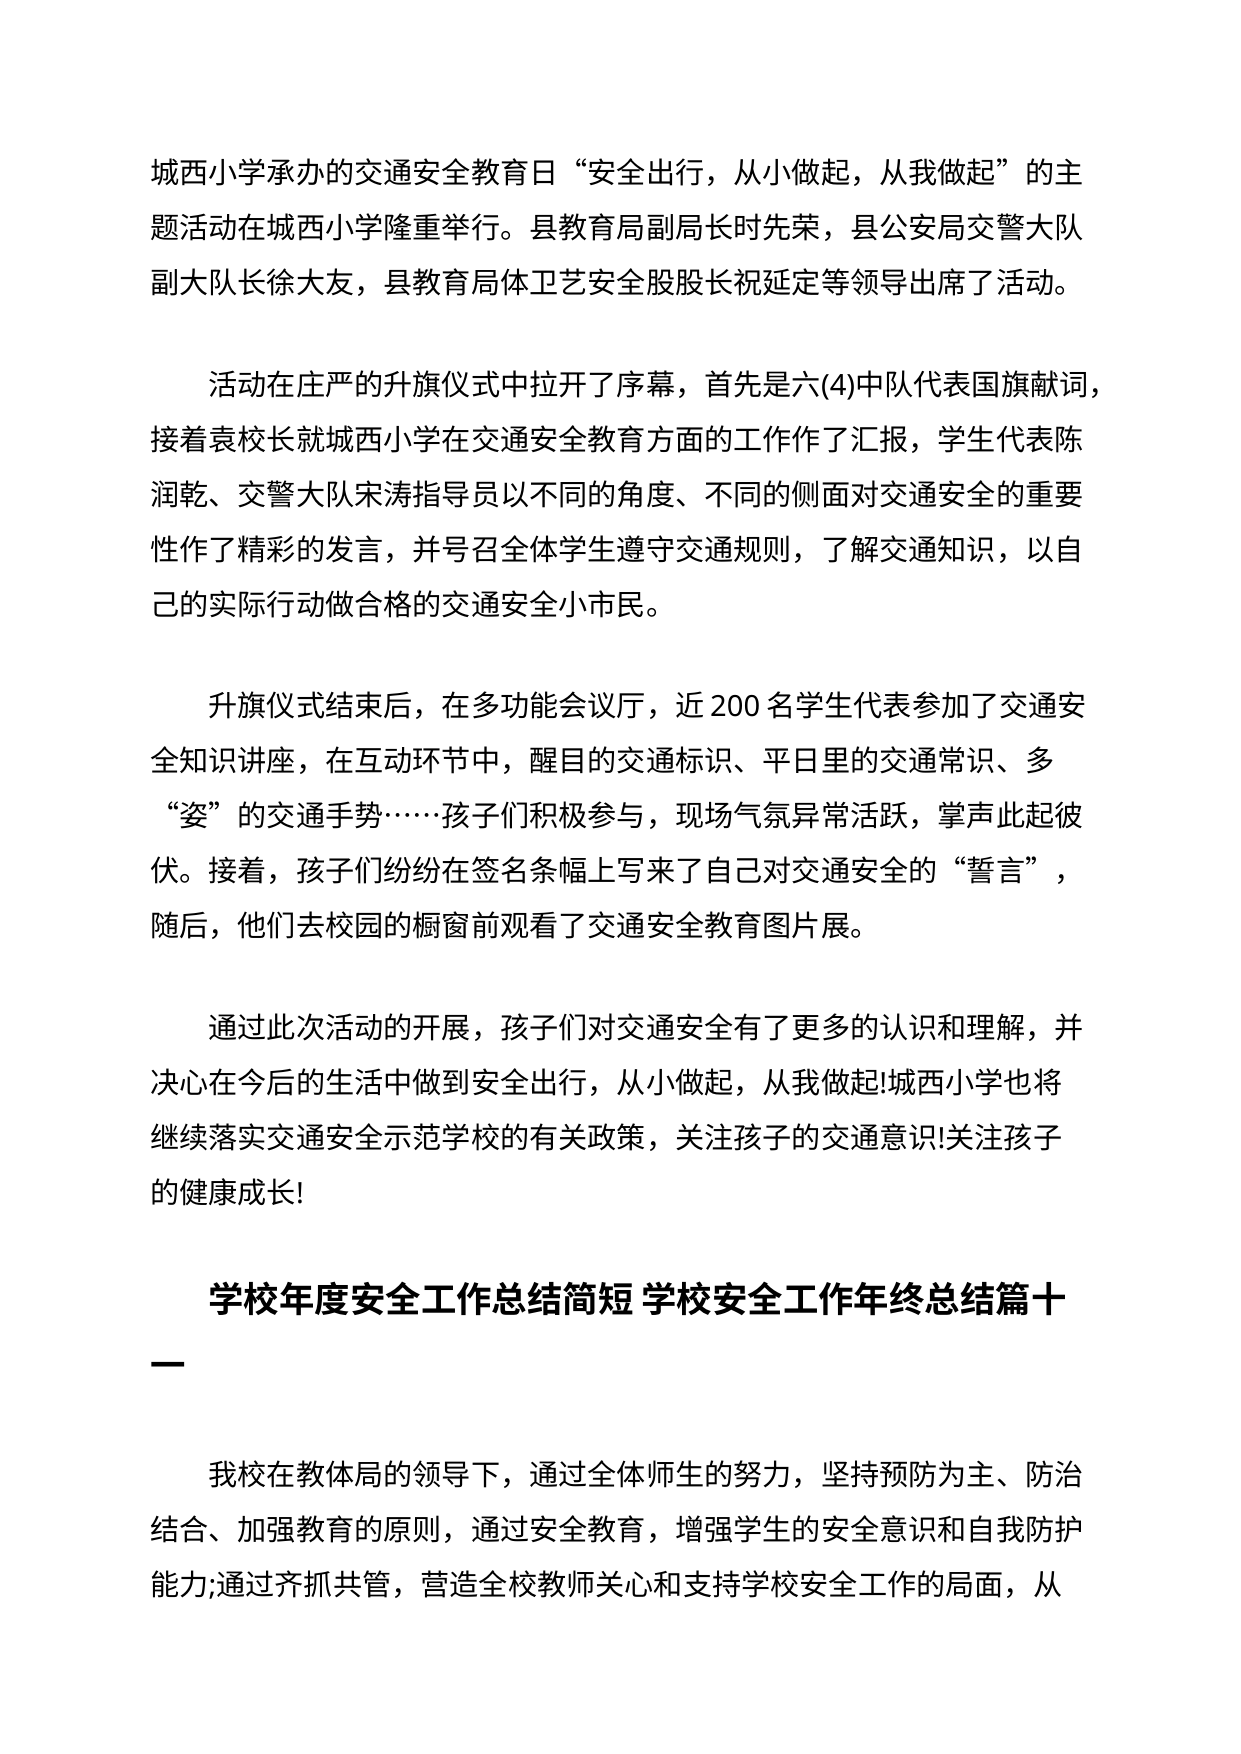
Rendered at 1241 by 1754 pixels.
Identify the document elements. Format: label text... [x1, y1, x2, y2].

text 活动在庄严的升旗仪式中拉开了序幕，首先是六(4)中队代表国旗献词，接着袁校长就城西小学在交通安全教育方面的工作作了汇报，学生代表陈润乾、交警大队宋涛指导员以不同的角度、不同的侧面对交通安全的重要性作了精彩的发言，并号召全体学生遵守交通规则，了解交通知识，以自己的实际行动做合格的交通安全小市民。 [150, 362, 1090, 623]
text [150, 150, 1090, 302]
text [150, 1451, 1090, 1603]
text 升旗仪式结束后，在多功能会议厅，近200名学生代表参加了交通安全知识讲座，在互动环节中，醒目的交通标识、平日里的交通常识、多“姿”的交通手势……孩子们积极参与，现场气氛异常活跃，掌声此起彼伏。接着，孩子们纷纷在签名条幅上写来了自己对交通安全的“誓言”，随后，他们去校园的橱窗前观看了交通安全教育图片展。 [150, 683, 1090, 945]
text 通过此次活动的开展，孩子们对交通安全有了更多的认识和理解，并决心在今后的生活中做到安全出行，从小做起，从我做起!城西小学也将继续落实交通安全示范学校的有关政策，关注孩子的交通意识!关注孩子的健康成长! [150, 1004, 1090, 1212]
text 学校年度安全工作总结简短 学校安全工作年终总结篇十一 [150, 1271, 1090, 1389]
